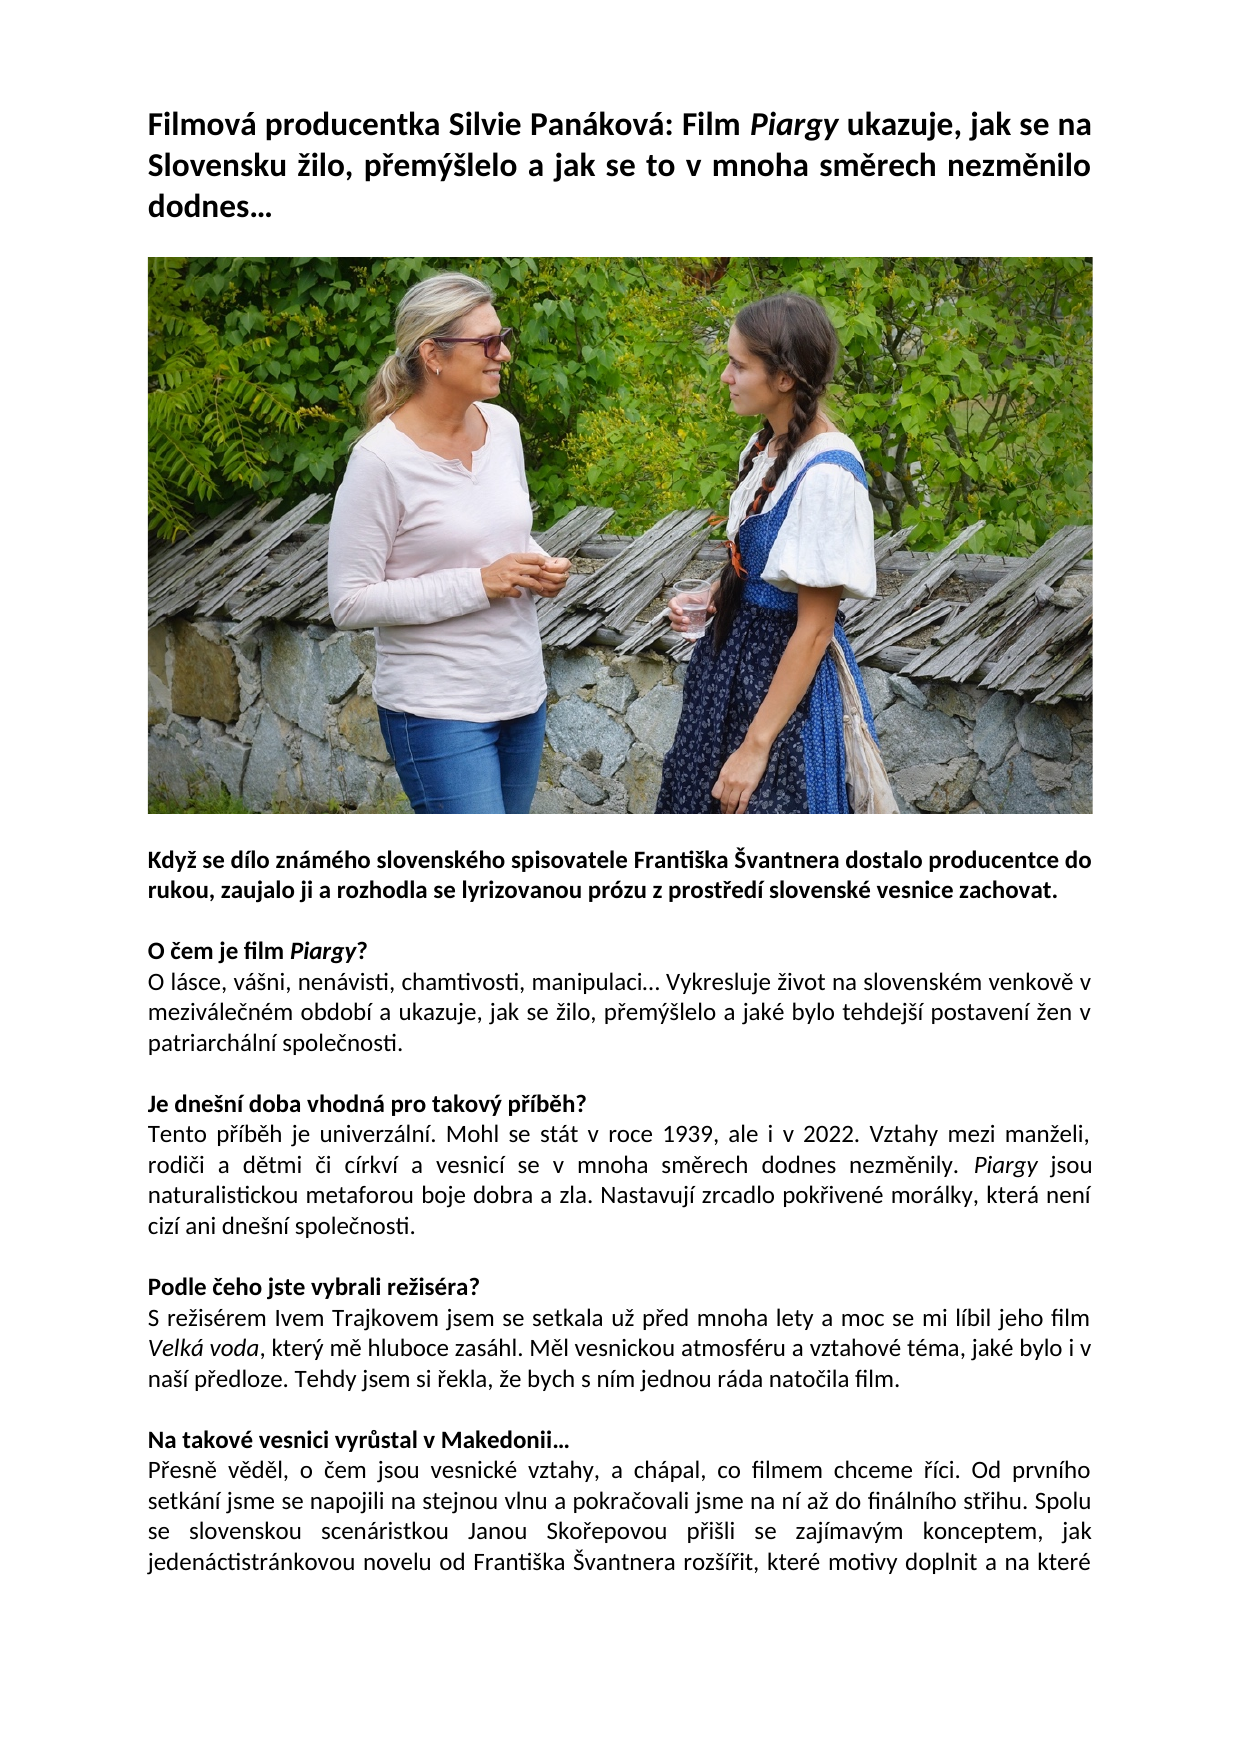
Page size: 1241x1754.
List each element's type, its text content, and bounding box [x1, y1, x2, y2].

text Podle čeho jste vybrali režiséra? [148, 1271, 1093, 1302]
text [148, 1454, 1093, 1576]
text S režisérem Ivem Trajkovem jsem se setkala už před mnoha lety a moc se mi líbil jeho film Velká voda, který mě hluboce zasáhl. Měl vesnickou atmosféru a vztahové téma, jaké bylo i v naší předloze. Tehdy jsem si řekla, že bych s ním jednou ráda natočila film. [148, 1302, 1093, 1393]
picture [147, 257, 1093, 814]
text O lásce, vášni, nenávisti, chamtivosti, manipulaci… Vykresluje život na slovenském venkově v meziválečném období a ukazuje, jak se žilo, přemýšlelo a jaké bylo tehdejší postavení žen v patriarchální společnosti. [148, 966, 1093, 1058]
text Na takové vesnici vyrůstal v Makedonii… [148, 1424, 1093, 1454]
text Je dnešní doba vhodná pro takový příběh? [148, 1088, 1093, 1119]
text Tento příběh je univerzální. Mohl se stát v roce 1939, ale i v 2022. Vztahy mezi manželi, rodiči a dětmi či církví a vesnicí se v mnoha směrech dodnes nezměnily. Piargy jsou naturalistickou metaforou boje dobra a zla. Nastavují zrcadlo pokřivené morálky, která není cizí ani dnešní společnosti. [148, 1119, 1093, 1241]
text Když se dílo známého slovenského spisovatele Františka Švantnera dostalo producentce do rukou, zaujalo ji a rozhodla se lyrizovanou prózu z prostředí slovenské vesnice zachovat. [148, 844, 1093, 905]
text O čem je film Piargy? [148, 936, 1093, 966]
text Filmová producentka Silvie Panáková: Film Piargy ukazuje, jak se na Slovensku žilo, přemýšlelo a jak se to v mnoha směrech nezměnilo dodnes… [148, 103, 1093, 226]
